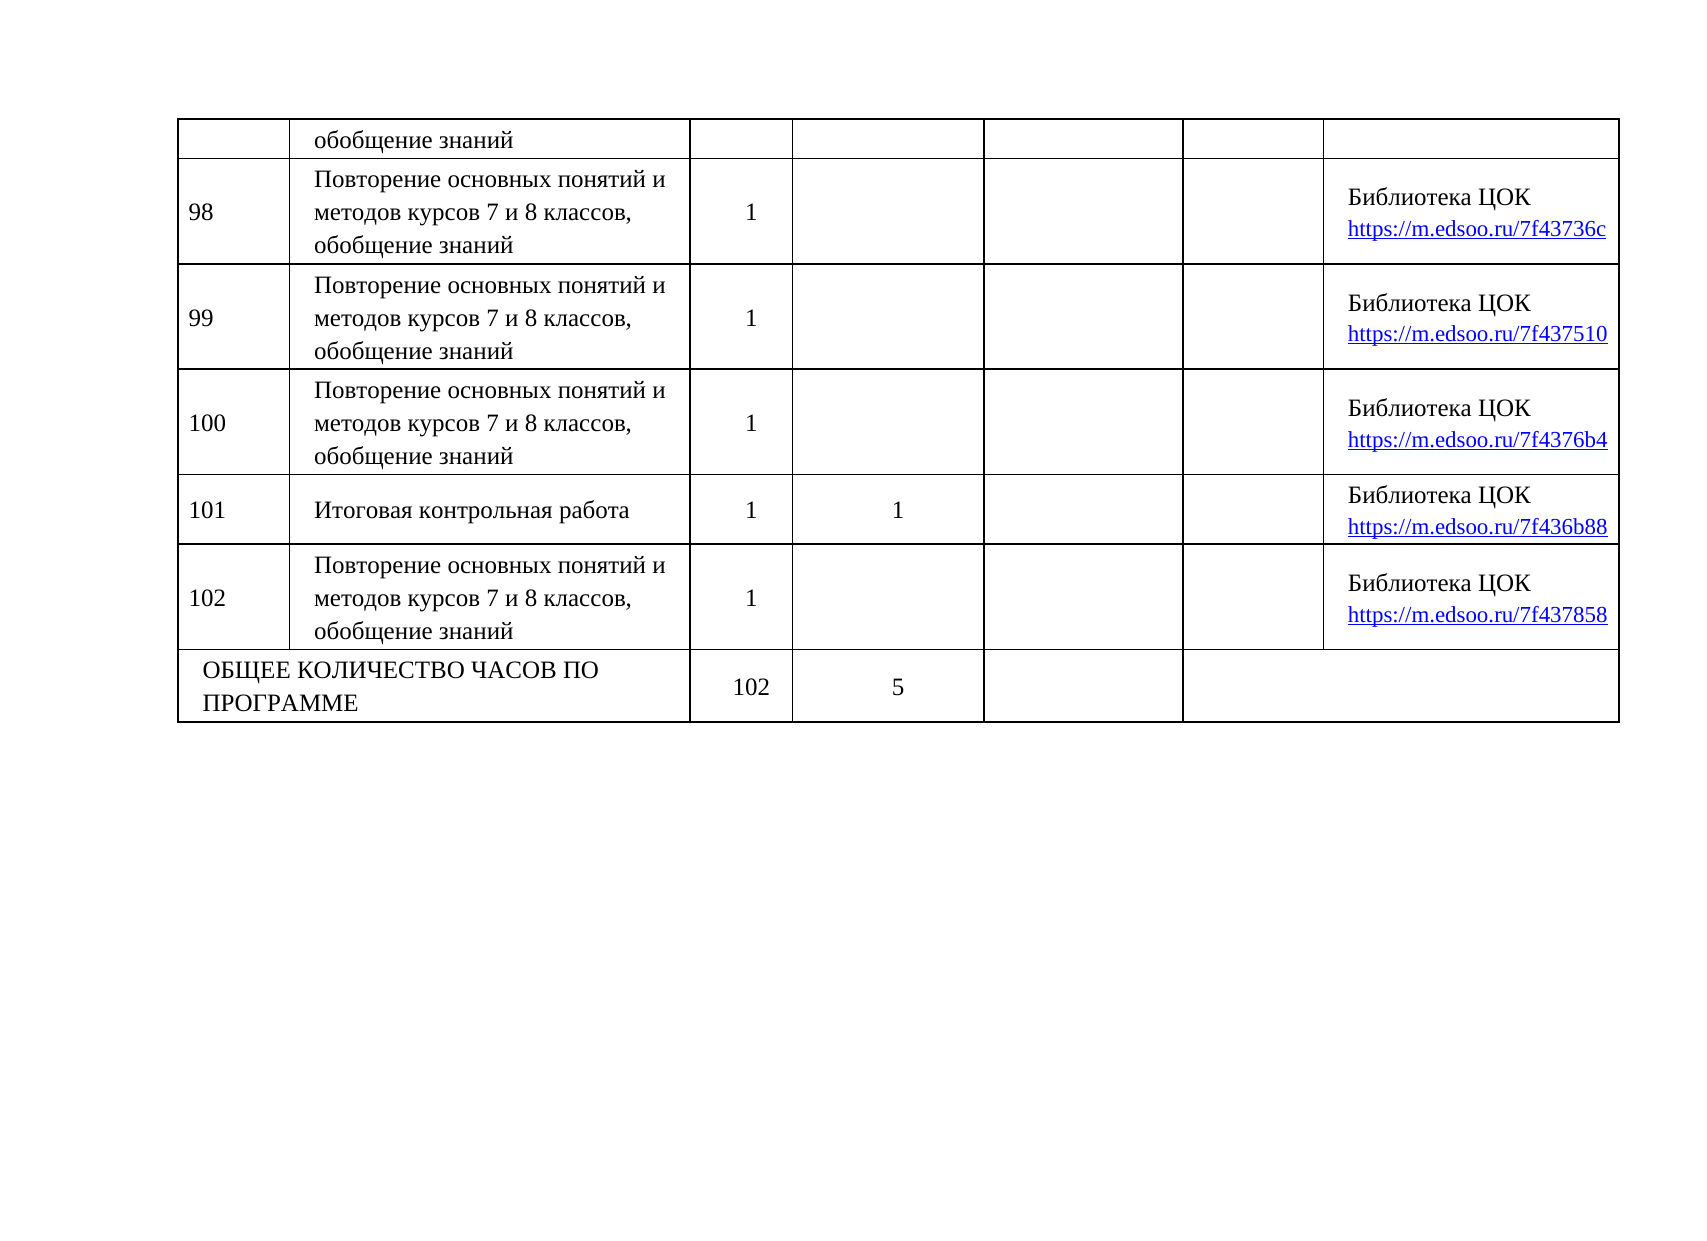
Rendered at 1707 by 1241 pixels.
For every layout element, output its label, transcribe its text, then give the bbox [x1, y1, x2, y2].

table_cell 1 [691, 159, 792, 263]
table_cell 102 [691, 650, 792, 721]
table_cell 1 [691, 545, 792, 649]
table_cell 102 [179, 545, 289, 649]
table_cell [1184, 159, 1323, 263]
table_cell ОБЩЕЕ КОЛИЧЕСТВО ЧАСОВ ПО ПРОГРАММЕ [179, 650, 689, 721]
table_cell Библиотека ЦОК https://m.edsoo.ru/7f4376b4 [1324, 370, 1618, 474]
table_cell [793, 265, 983, 368]
table_cell 1 [793, 475, 983, 543]
table_cell [985, 545, 1182, 649]
table_cell [793, 159, 983, 263]
table_cell 1 [691, 370, 792, 474]
table_cell [793, 120, 983, 157]
table_cell [985, 265, 1182, 368]
table_cell Итоговая контрольная работа [290, 475, 689, 543]
table_cell [1184, 120, 1323, 157]
table_cell 100 [179, 370, 289, 474]
table_cell Библиотека ЦОК https://m.edsoo.ru/7f43736c [1324, 159, 1618, 263]
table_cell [290, 120, 689, 157]
table_cell 98 [179, 159, 289, 263]
table_cell [985, 650, 1182, 721]
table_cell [290, 159, 689, 263]
table_cell 97 [179, 120, 289, 157]
table_cell 99 [179, 265, 289, 368]
table_cell Библиотека ЦОК https://m.edsoo.ru/7f437510 [1324, 265, 1618, 368]
table_cell [1184, 545, 1323, 649]
table_cell 1 [691, 475, 792, 543]
table_cell Библиотека ЦОК https://m.edsoo.ru/7f437858 [1324, 545, 1618, 649]
table_cell [985, 120, 1182, 157]
table_cell Повторение основных понятий и методов курсов 7 и 8 классов, обобщение знаний [290, 545, 689, 649]
table_cell 1 [691, 265, 792, 368]
table_cell 5 [793, 650, 983, 721]
table_cell Повторение основных понятий и методов курсов 7 и 8 классов, обобщение знаний [290, 370, 689, 474]
table_cell [1184, 370, 1323, 474]
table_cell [1324, 120, 1618, 157]
table_cell [793, 545, 983, 649]
table_cell [985, 370, 1182, 474]
table_cell [1184, 475, 1323, 543]
table_cell 101 [179, 475, 289, 543]
table_cell [1184, 265, 1323, 368]
table_cell [985, 159, 1182, 263]
table_cell [793, 370, 983, 474]
table_cell Повторение основных понятий и методов курсов 7 и 8 классов, обобщение знаний [290, 265, 689, 368]
table_cell 1 [691, 120, 792, 157]
table_cell Библиотека ЦОК https://m.edsoo.ru/7f436b88 [1324, 475, 1618, 543]
table_cell [985, 475, 1182, 543]
table_cell [1184, 650, 1618, 721]
